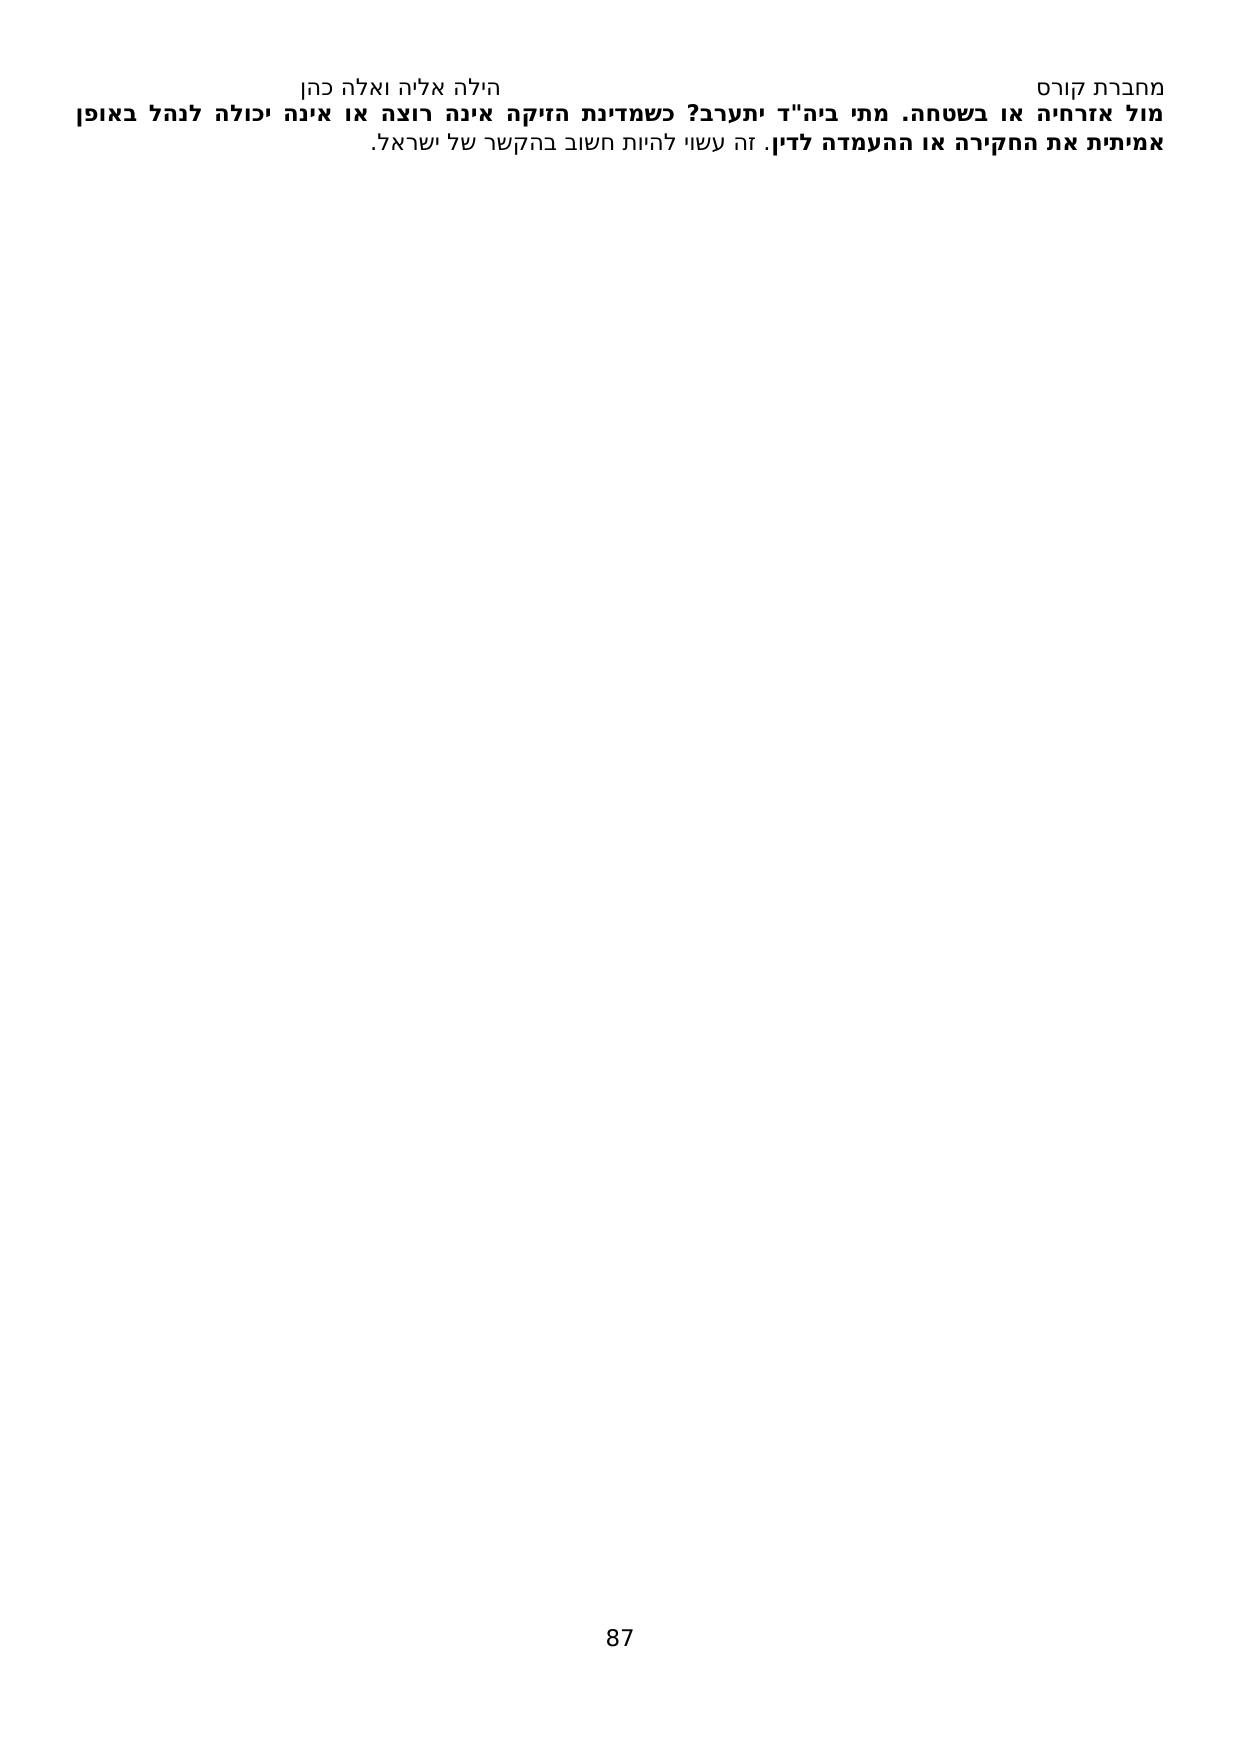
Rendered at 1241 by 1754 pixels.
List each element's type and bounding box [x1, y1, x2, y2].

text [75, 100, 1165, 156]
